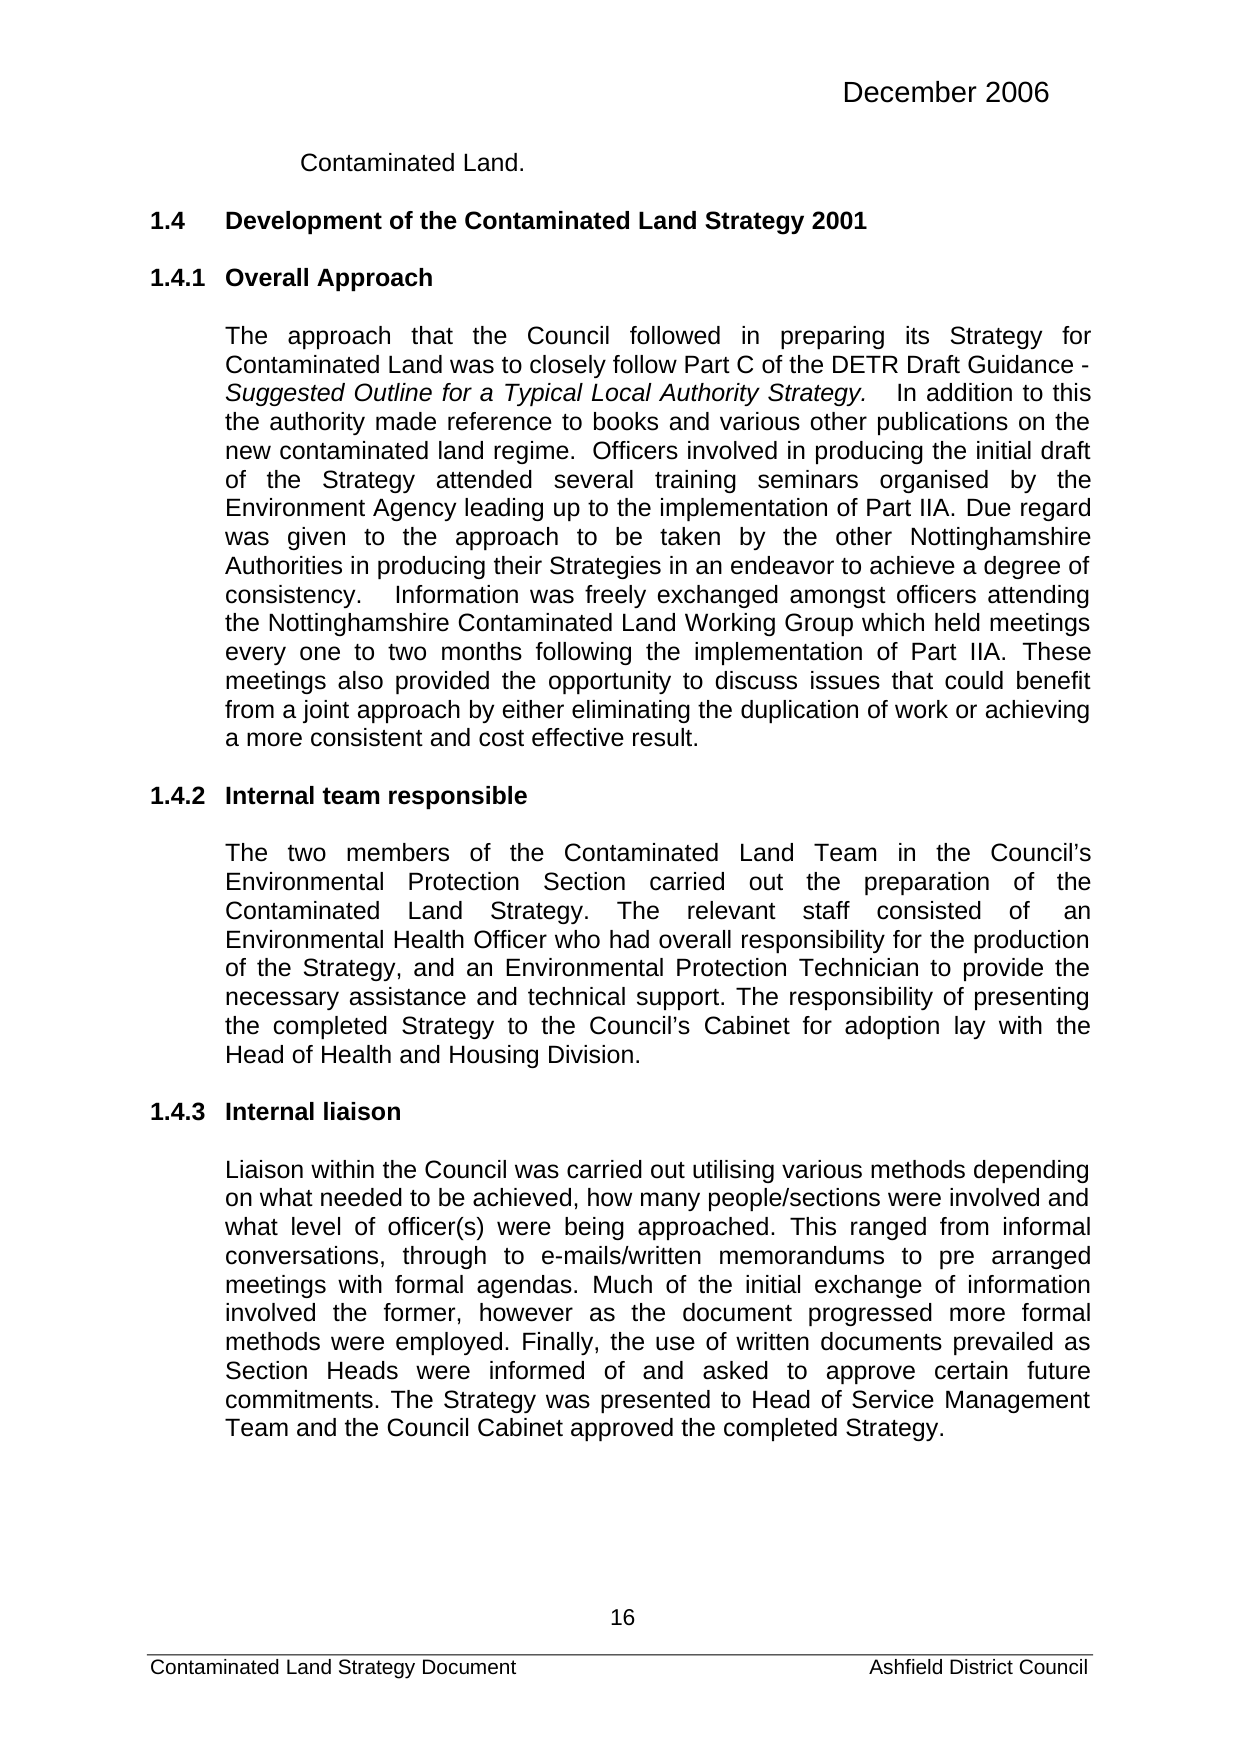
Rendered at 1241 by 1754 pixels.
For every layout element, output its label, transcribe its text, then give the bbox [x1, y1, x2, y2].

subtitle Internal team responsible [150, 781, 1103, 810]
text Contaminated Land. [300, 148, 1103, 177]
subtitle Development of the Contaminated Land Strategy 2001 [150, 206, 1103, 234]
subtitle Internal liaison [150, 1097, 1103, 1126]
text The two members of the Contaminated Land Team in the Council’s Environmental Protection Section carried out the preparation of the Contaminated Land Strategy. The relevant staff consisted of an Environmental Health Officer who had overall responsibility for the production of the Strategy, and an Environmental Protection Technician to provide the necessary assistance and technical support. The responsibility of presenting the completed Strategy to the Council’s Cabinet for adoption lay with the Head of Health and Housing Division. [225, 838, 1092, 1068]
subtitle Overall Approach [150, 263, 1103, 292]
text Liaison within the Council was carried out utilising various methods depending on what needed to be achieved, how many people/sections were involved and what level of officer(s) were being approached. This ranged from informal conversations, through to e-mails/written memorandums to pre arranged meetings with formal agendas. Much of the initial exchange of information involved the former, however as the document progressed more formal methods were employed. Finally, the use of written documents prevailed as Section Heads were informed of and asked to approve certain future commitments. The Strategy was presented to Head of Service Management Team and the Council Cabinet approved the completed Strategy. [225, 1155, 1092, 1442]
text The approach that the Council followed in preparing its Strategy for Contaminated Land was to closely follow Part C of the DETR Draft Guidance - Suggested Outline for a Typical Local Authority Strategy. In addition to this the authority made reference to books and various other publications on the new contaminated land regime. Officers involved in producing the initial draft of the Strategy attended several training seminars organised by the Environment Agency leading up to the implementation of Part IIA. Due regard was given to the approach to be taken by the other Nottinghamshire Authorities in producing their Strategies in an endeavor to achieve a degree of consistency. Information was freely exchanged amongst officers attending the Nottinghamshire Contaminated Land Working Group which held meetings every one to two months following the implementation of Part IIA. These meetings also provided the opportunity to discuss issues that could benefit from a joint approach by either eliminating the duplication of work or achieving a more consistent and cost effective result. [225, 321, 1092, 752]
